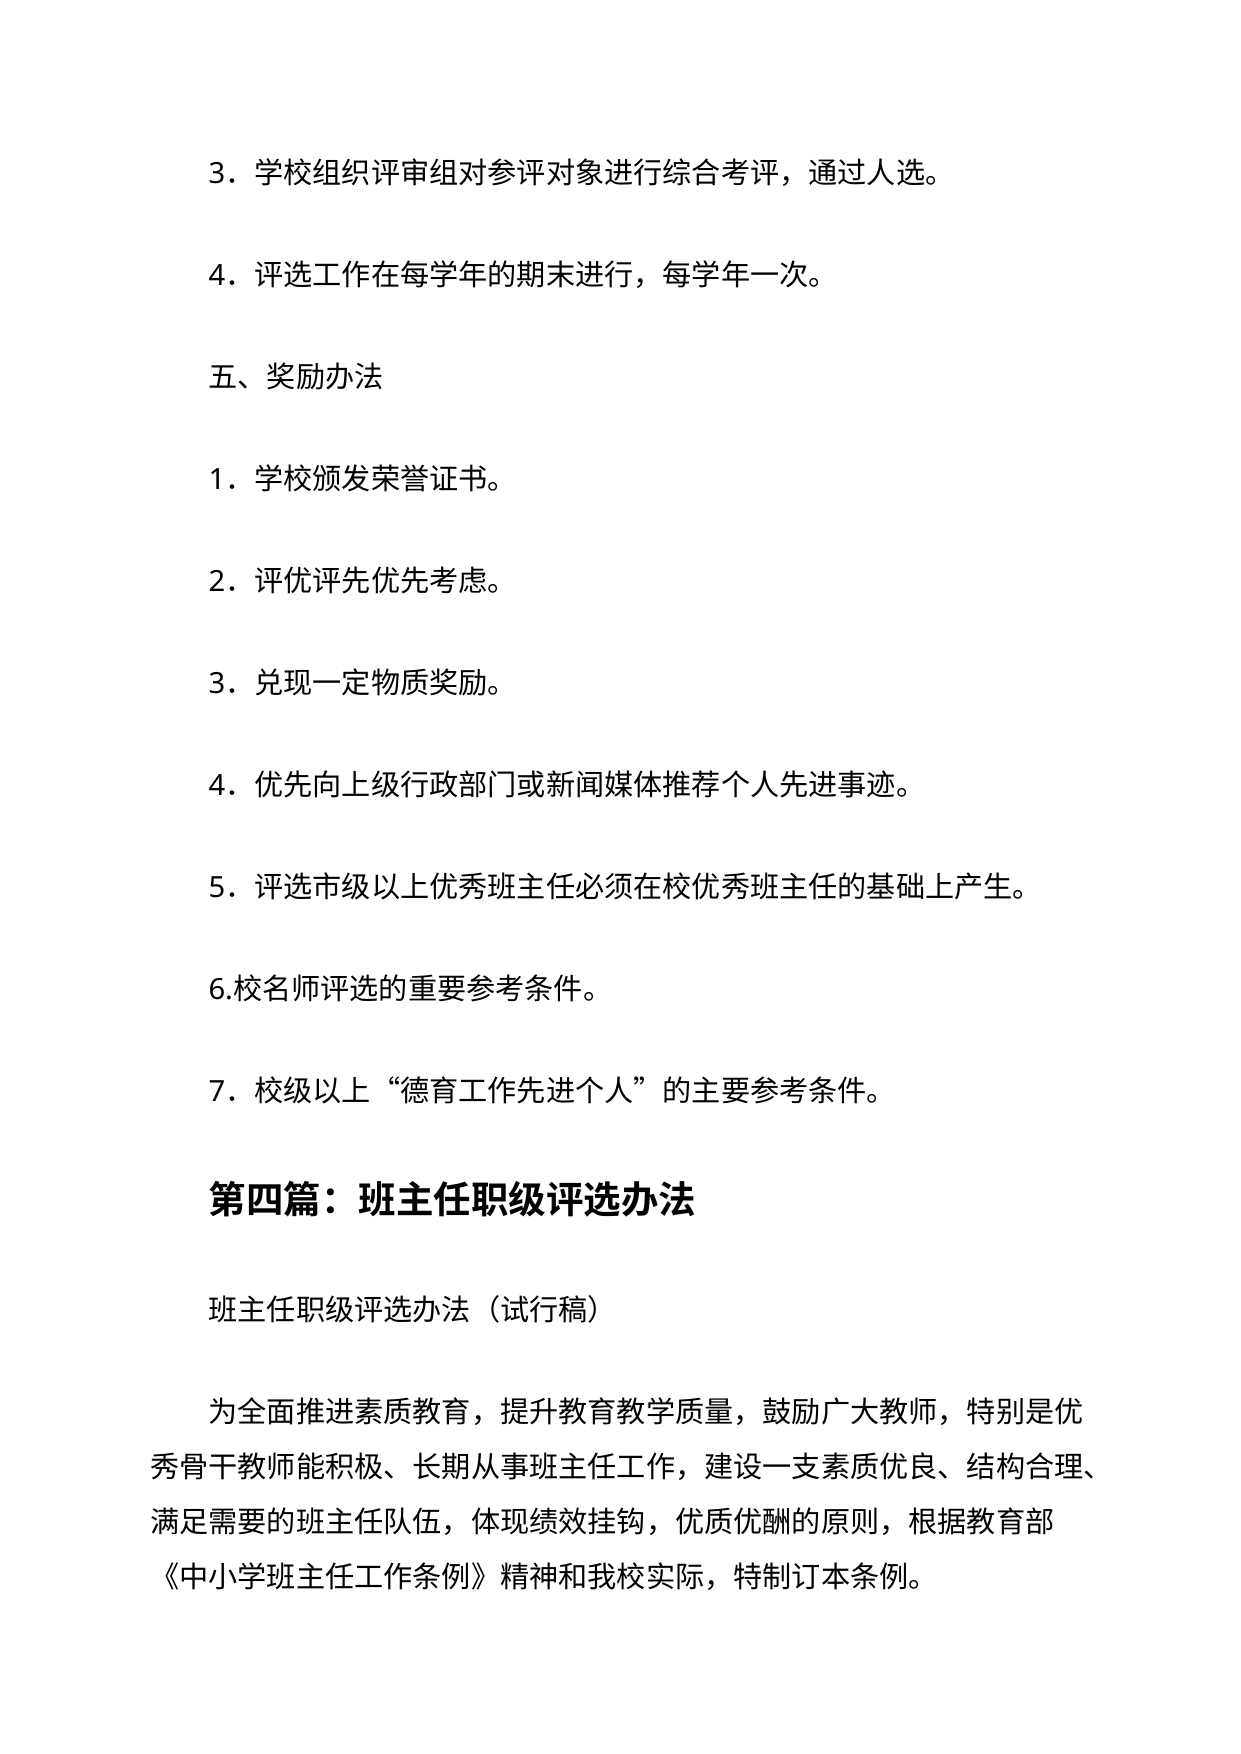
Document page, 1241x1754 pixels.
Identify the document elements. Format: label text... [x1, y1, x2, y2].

text 5．评选市级以上优秀班主任必须在校优秀班主任的基础上产生。 [150, 864, 1090, 906]
text 7．校级以上“德育工作先进个人”的主要参考条件。 [150, 1068, 1090, 1110]
text 2．评优评先优先考虑。 [150, 558, 1090, 600]
text 第四篇：班主任职级评选办法 [150, 1169, 1090, 1224]
text 3．学校组织评审组对参评对象进行综合考评，通过人选。 [150, 150, 1090, 192]
text 班主任职级评选办法（试行稿） [150, 1287, 1090, 1329]
text 6.校名师评选的重要参考条件。 [150, 966, 1090, 1008]
text 4．评选工作在每学年的期末进行，每学年一次。 [150, 252, 1090, 294]
text 4．优先向上级行政部门或新闻媒体推荐个人先进事迹。 [150, 762, 1090, 804]
text 为全面推进素质教育，提升教育教学质量，鼓励广大教师，特别是优秀骨干教师能积极、长期从事班主任工作，建设一支素质优良、结构合理、满足需要的班主任队伍，体现绩效挂钩，优质优酬的原则，根据教育部《中小学班主任工作条例》精神和我校实际，特制订本条例。 [150, 1389, 1090, 1596]
text 1．学校颁发荣誉证书。 [150, 456, 1090, 498]
text 五、奖励办法 [150, 354, 1090, 396]
text 3．兑现一定物质奖励。 [150, 660, 1090, 702]
